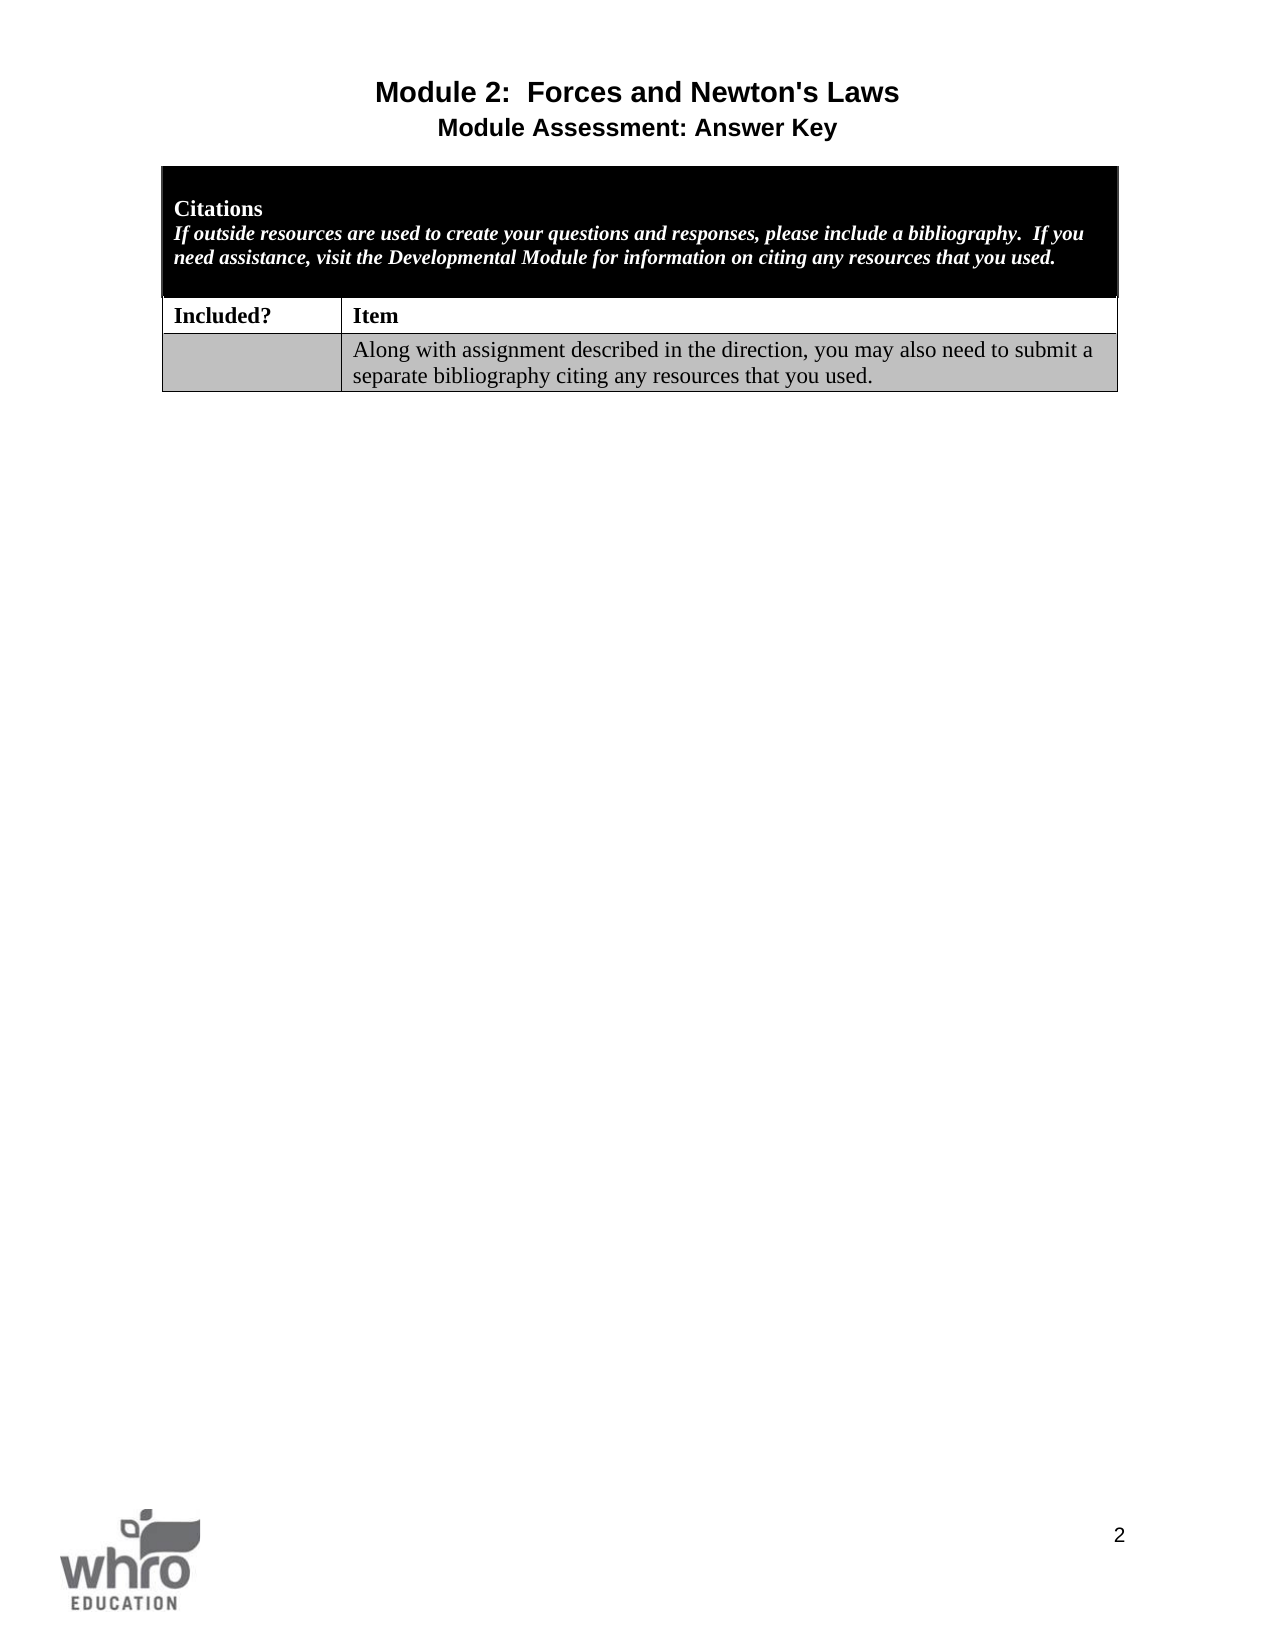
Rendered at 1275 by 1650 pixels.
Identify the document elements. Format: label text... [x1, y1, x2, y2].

table_cell Item [342, 296, 1117, 333]
table_cell Citations If outside resources are used to create your questions and responses, please include a bibliography. If you need assistance, visit the Developmental Module for information on citing any resources that you used. [163, 167, 1117, 296]
table_cell Along with assignment described in the direction, you may also need to submit a separate bibliography citing any resources that you used. [342, 333, 1117, 391]
table_cell Included? [163, 297, 341, 333]
table_cell [163, 334, 341, 391]
picture [60, 1509, 200, 1612]
